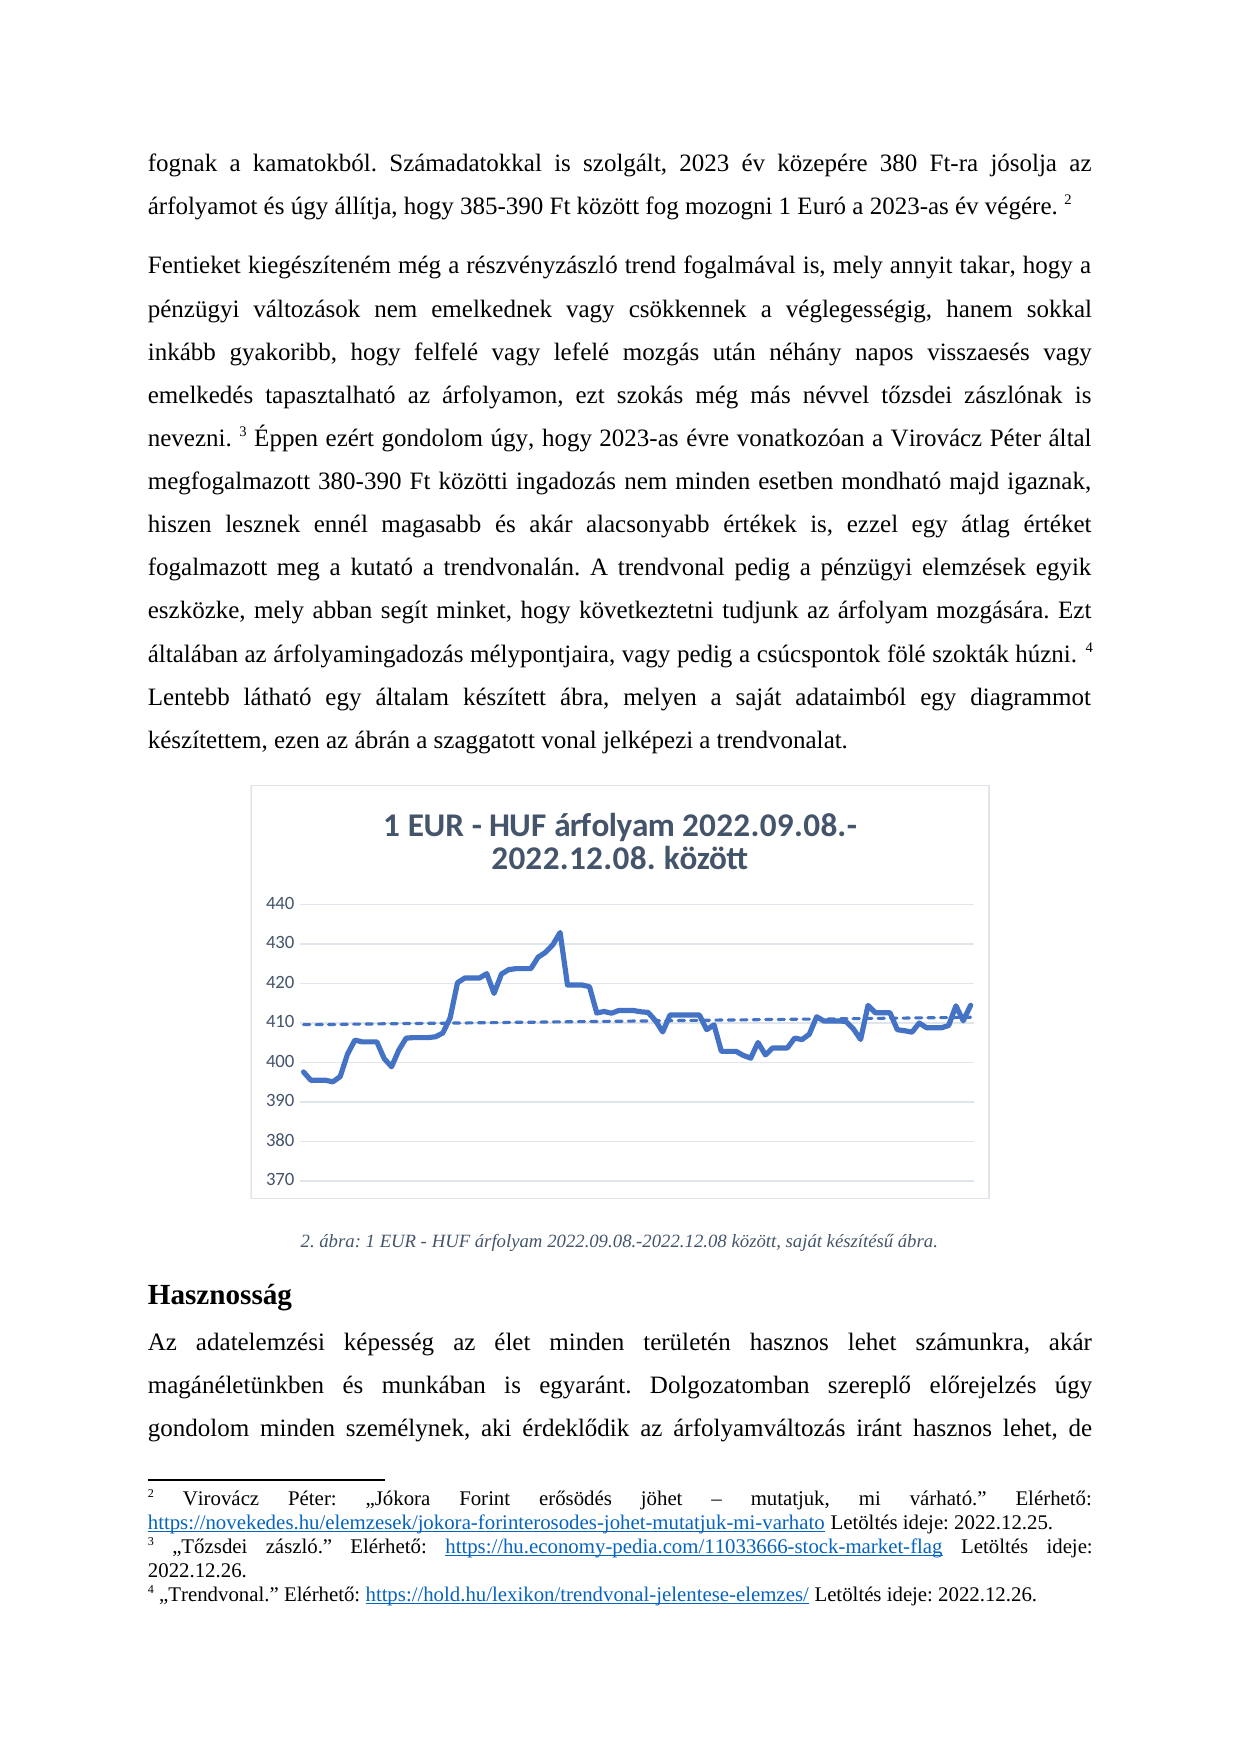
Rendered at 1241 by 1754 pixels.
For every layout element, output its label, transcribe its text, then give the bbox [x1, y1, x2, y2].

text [148, 148, 1093, 219]
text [148, 1327, 1093, 1442]
text Fentieket kiegészíteném még a részvényzászló trend fogalmával is, mely annyit takar, hogy a pénzügyi változások nem emelkednek vagy csökkennek a véglegességig, hanem sokkal inkább gyakoribb, hogy felfelé vagy lefelé mozgás után néhány napos visszaesés vagy emelkedés tapasztalható az árfolyamon, ezt szokás még más névvel tőzsdei zászlónak is nevezni. Éppen ezért gondolom úgy, hogy 2023-as évre vonatkozóan a Virovácz Péter által megfogalmazott 380-390 Ft közötti ingadozás nem minden esetben mondható majd igaznak, hiszen lesznek ennél magasabb és akár alacsonyabb értékek is, ezzel egy átlag értéket fogalmazott meg a kutató a trendvonalán. A trendvonal pedig a pénzügyi elemzések egyik eszközke, mely abban segít minket, hogy következtetni tudjunk az árfolyam mozgására. Ezt általában az árfolyamingadozás mélypontjaira, vagy pedig a csúcspontok fölé szokták húzni. Lentebb látható egy általam készített ábra, melyen a saját adataimból egy diagrammot készítettem, ezen az ábrán a szaggatott vonal jelképezi a trendvonalat. [148, 251, 1093, 754]
text 2. ábra: 1 EUR - HUF árfolyam 2022.09.08.-2022.12.08 között, saját készítésű ábra. [148, 1230, 1093, 1252]
subtitle Hasznosság [148, 1277, 1093, 1310]
